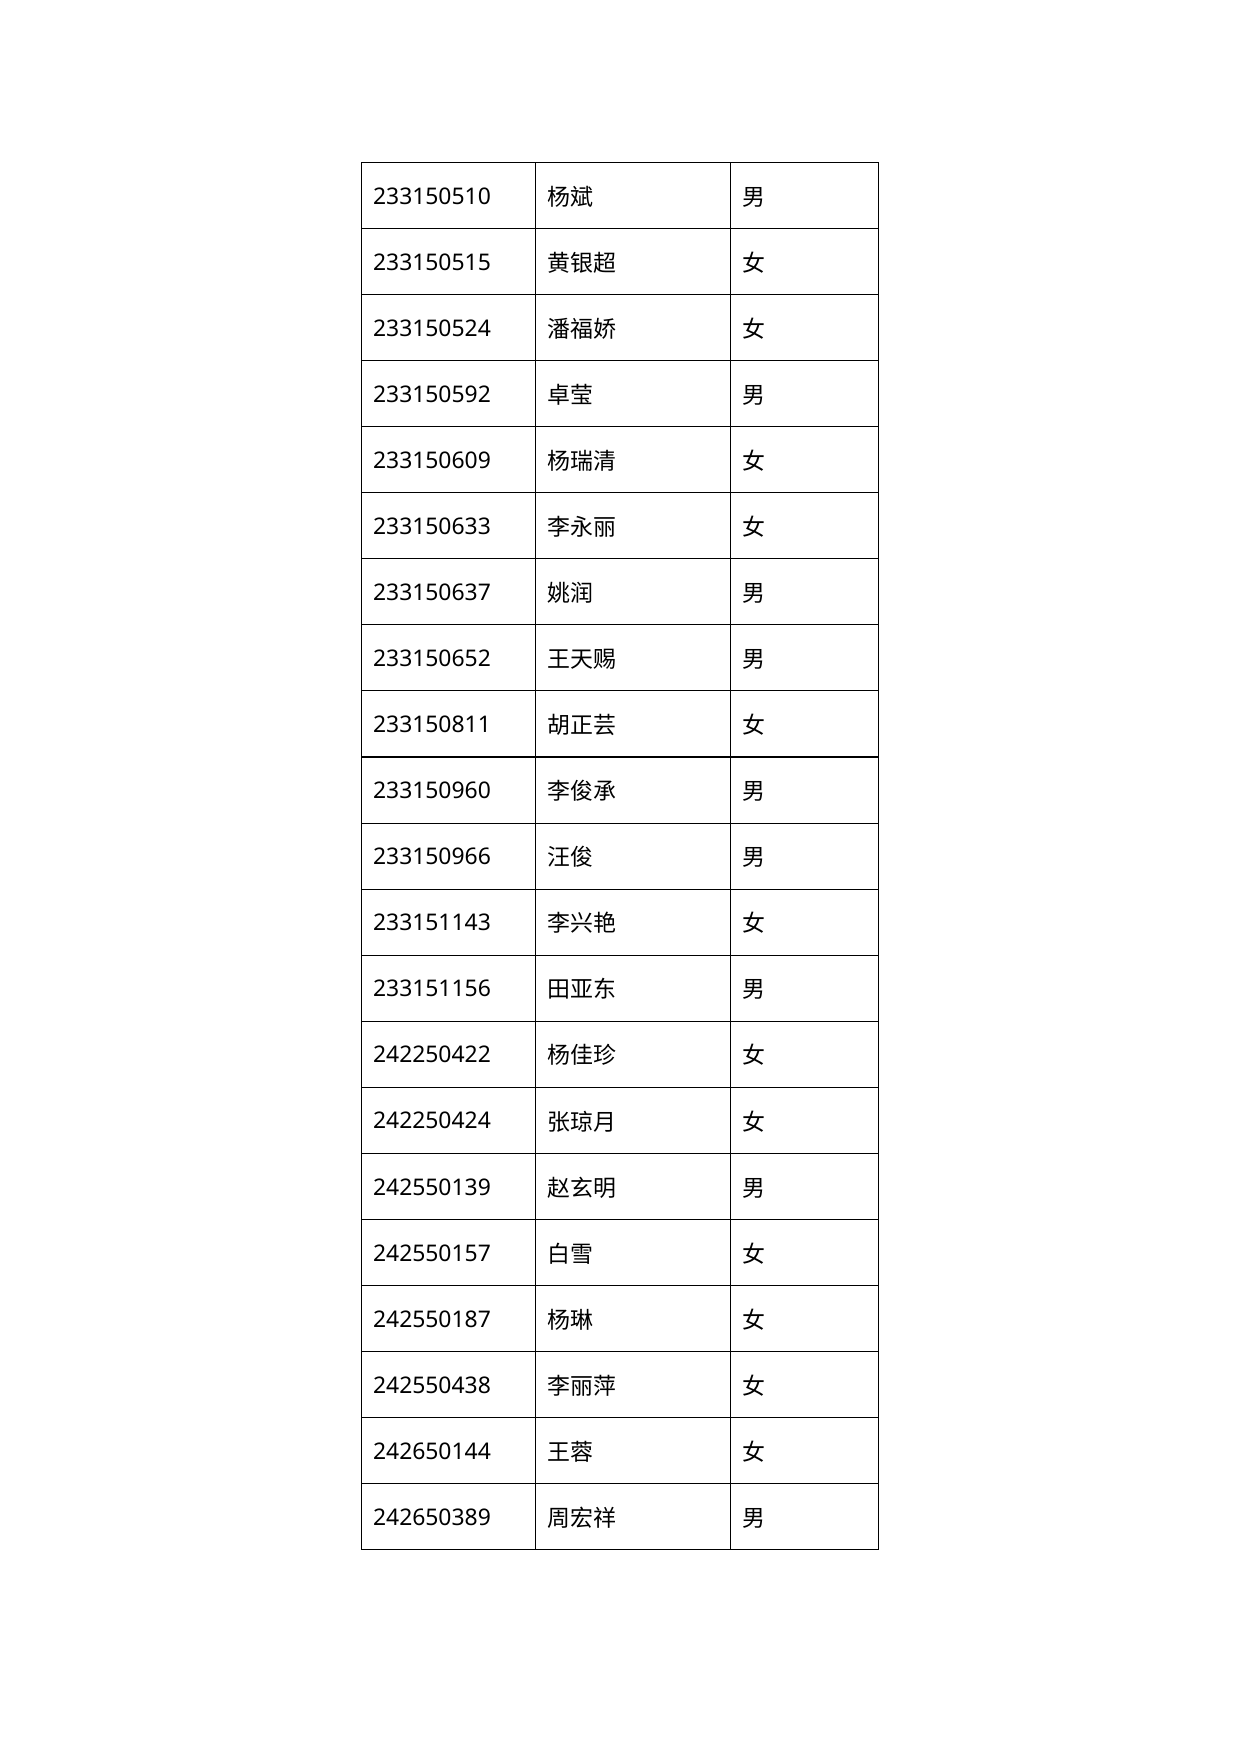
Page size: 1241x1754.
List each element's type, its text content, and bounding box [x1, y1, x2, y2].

table_cell 242550157 [362, 1220, 535, 1285]
table_cell 女 [731, 229, 878, 294]
table_cell 男 [731, 361, 878, 426]
table_cell 233151143 [362, 890, 535, 954]
table_cell 233150515 [362, 229, 535, 294]
table_cell 王蓉 [536, 1418, 730, 1483]
table_cell 李兴艳 [536, 890, 730, 954]
table_cell 男 [731, 1154, 878, 1219]
table_cell 女 [731, 691, 878, 756]
table_cell 男 [731, 956, 878, 1021]
table_cell 242550187 [362, 1286, 535, 1351]
table_cell 233150966 [362, 824, 535, 888]
table_cell 胡正芸 [536, 691, 730, 756]
table_cell 男 [731, 559, 878, 624]
table_cell 杨佳珍 [536, 1022, 730, 1087]
table_cell 黄银超 [536, 229, 730, 294]
table_cell 233150960 [362, 758, 535, 822]
table_cell 田亚东 [536, 956, 730, 1021]
table_cell 女 [731, 1352, 878, 1417]
table_cell 李丽萍 [536, 1352, 730, 1417]
table_cell 233150524 [362, 295, 535, 360]
table_cell 女 [731, 1022, 878, 1087]
table_cell 女 [731, 1418, 878, 1483]
table_cell 233150811 [362, 691, 535, 756]
table_cell 233150633 [362, 493, 535, 558]
table_cell 姚润 [536, 559, 730, 624]
table_cell 赵玄明 [536, 1154, 730, 1219]
table_cell 杨瑞清 [536, 427, 730, 492]
table_cell 女 [731, 493, 878, 558]
table_cell 242650389 [362, 1484, 535, 1549]
table_cell 242550438 [362, 1352, 535, 1417]
table_cell 男 [731, 1484, 878, 1549]
table_cell 李永丽 [536, 493, 730, 558]
table_cell 233150609 [362, 427, 535, 492]
table_cell 女 [731, 1220, 878, 1285]
table_cell 233150652 [362, 625, 535, 690]
table_cell 233150637 [362, 559, 535, 624]
table_cell 233150510 [362, 163, 535, 228]
table_cell 汪俊 [536, 824, 730, 888]
table_cell 女 [731, 295, 878, 360]
table_cell 周宏祥 [536, 1484, 730, 1549]
table_cell 李俊承 [536, 758, 730, 822]
table_cell 白雪 [536, 1220, 730, 1285]
table_cell 男 [731, 625, 878, 690]
table_cell 233151156 [362, 956, 535, 1021]
table_cell 杨斌 [536, 163, 730, 228]
table_cell 女 [731, 1088, 878, 1153]
table_cell 242650144 [362, 1418, 535, 1483]
table_cell 杨琳 [536, 1286, 730, 1351]
table_cell 242550139 [362, 1154, 535, 1219]
table_cell 男 [731, 824, 878, 888]
table_cell 男 [731, 163, 878, 228]
table_cell 女 [731, 890, 878, 954]
table_cell 潘福娇 [536, 295, 730, 360]
table_cell 男 [731, 758, 878, 822]
table_cell 张琼月 [536, 1088, 730, 1153]
table_cell 242250422 [362, 1022, 535, 1087]
table_cell 233150592 [362, 361, 535, 426]
table_cell 王天赐 [536, 625, 730, 690]
table_cell 242250424 [362, 1088, 535, 1153]
table_cell 卓莹 [536, 361, 730, 426]
table_cell 女 [731, 427, 878, 492]
table_cell 女 [731, 1286, 878, 1351]
